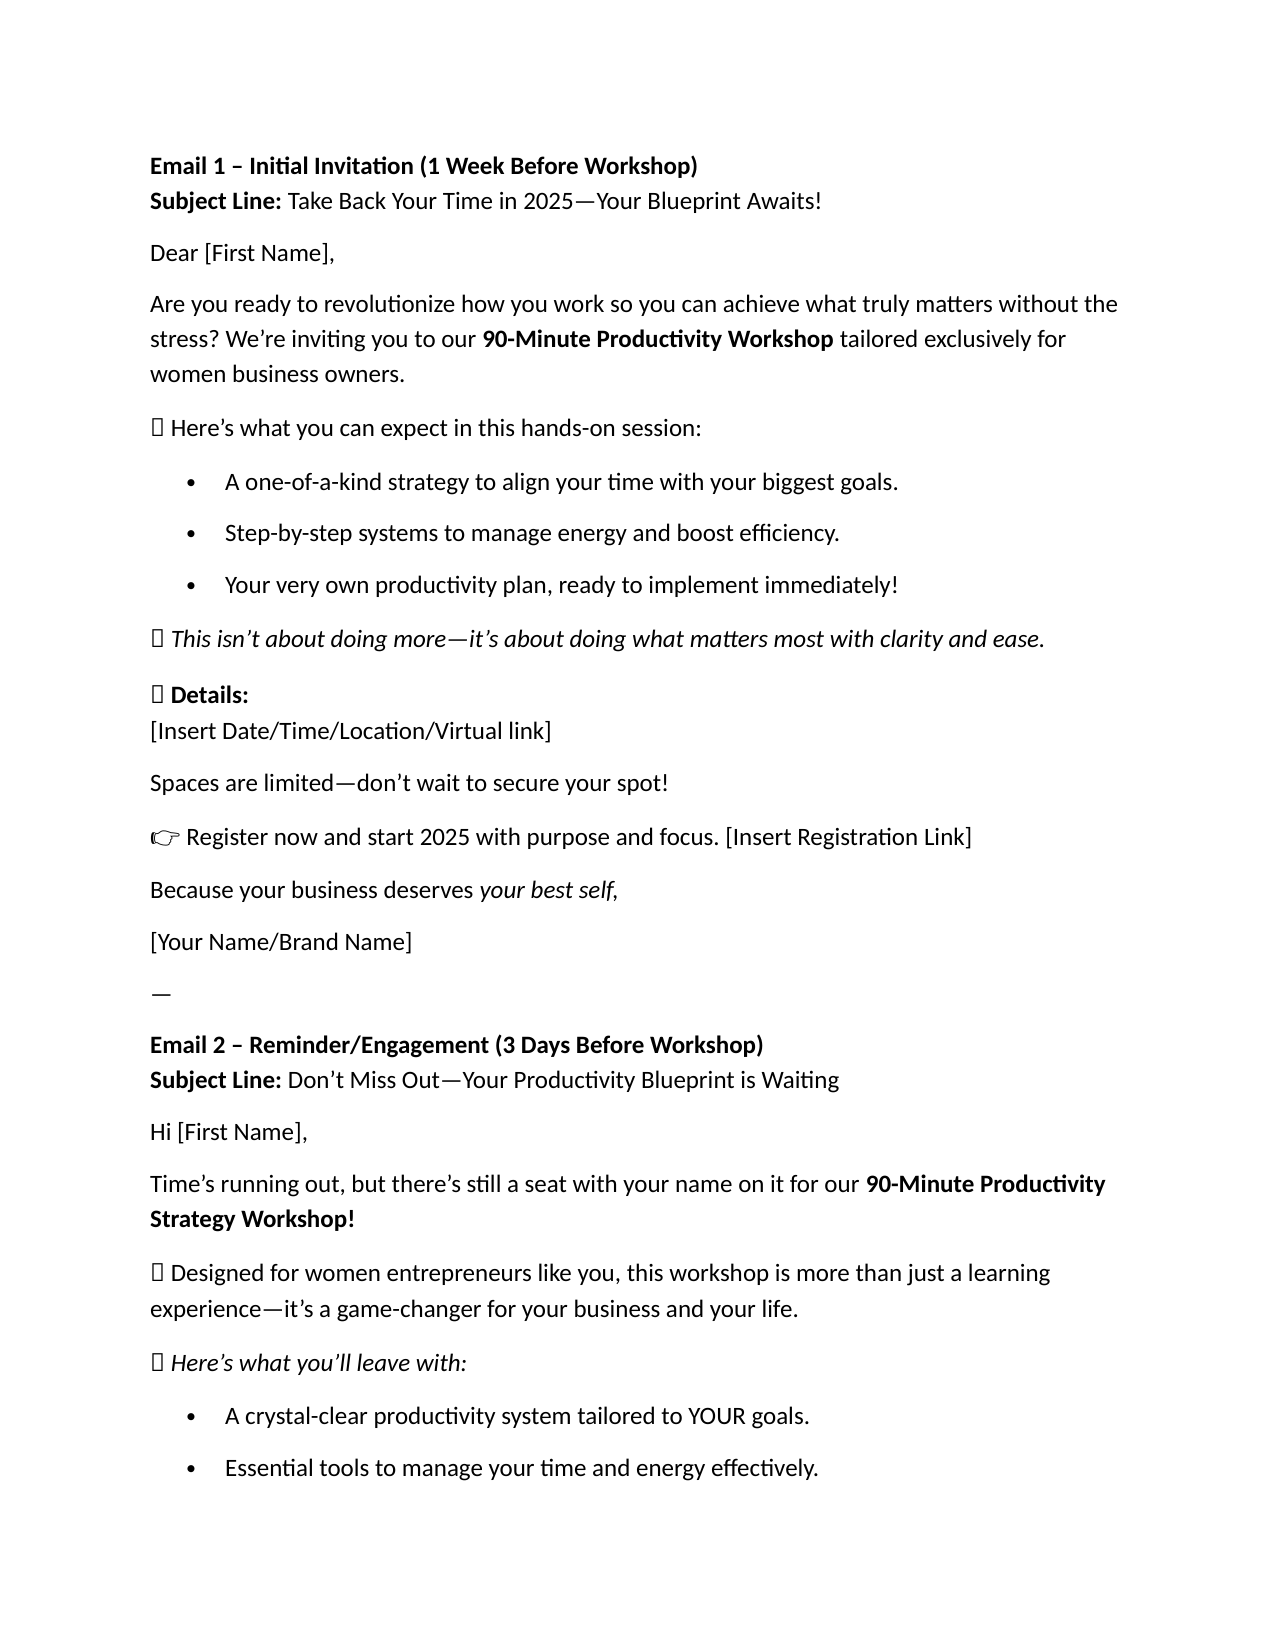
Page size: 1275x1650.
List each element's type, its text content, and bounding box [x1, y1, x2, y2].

text Are you ready to revolutionize how you work so you can achieve what truly matters without the stress? We’re inviting you to our 90-Minute Productivity Workshop tailored exclusively for women business owners. [150, 288, 1125, 389]
list A one-of-a-kind strategy to align your time with your biggest goals. [187, 466, 1125, 496]
text 🔑 This isn’t about doing more—it’s about doing what matters most with clarity and ease. [150, 621, 1125, 655]
text 👉 Register now and start 2025 with purpose and focus. [Insert Registration Link] [150, 818, 1125, 853]
text 🎯 Here’s what you’ll leave with: [150, 1344, 1125, 1379]
text Email 1 – Initial Invitation (1 Week Before Workshop) Subject Line: Take Back Your Time in 2025—Your Blueprint Awaits! [150, 150, 1125, 216]
list Step-by-step systems to manage energy and boost efficiency. [187, 517, 1125, 548]
text Spaces are limited—don’t wait to secure your spot! [150, 767, 1125, 797]
list A crystal-clear productivity system tailored to YOUR goals. [187, 1400, 1125, 1431]
text ✨ Here’s what you can expect in this hands-on session: [150, 410, 1125, 444]
text Dear [First Name], [150, 237, 1125, 267]
text 📅 Details: [Insert Date/Time/Location/Virtual link] [150, 677, 1125, 746]
text Because your business deserves your best self, [150, 874, 1125, 905]
text Time’s running out, but there’s still a seat with your name on it for our 90-Minute Productivity Strategy Workshop! [150, 1168, 1125, 1233]
list Your very own productivity plan, ready to implement immediately! [187, 569, 1125, 600]
text Email 2 – Reminder/Engagement (3 Days Before Workshop) Subject Line: Don’t Miss Out—Your Productivity Blueprint is Waiting [150, 1029, 1125, 1095]
text [Your Name/Brand Name] [150, 926, 1125, 957]
text 🚀 Designed for women entrepreneurs like you, this workshop is more than just a learning experience—it’s a game-changer for your business and your life. [150, 1254, 1125, 1323]
list Essential tools to manage your time and energy effectively. [187, 1452, 1125, 1483]
text Hi [First Name], [150, 1116, 1125, 1147]
text — [150, 978, 1125, 1008]
